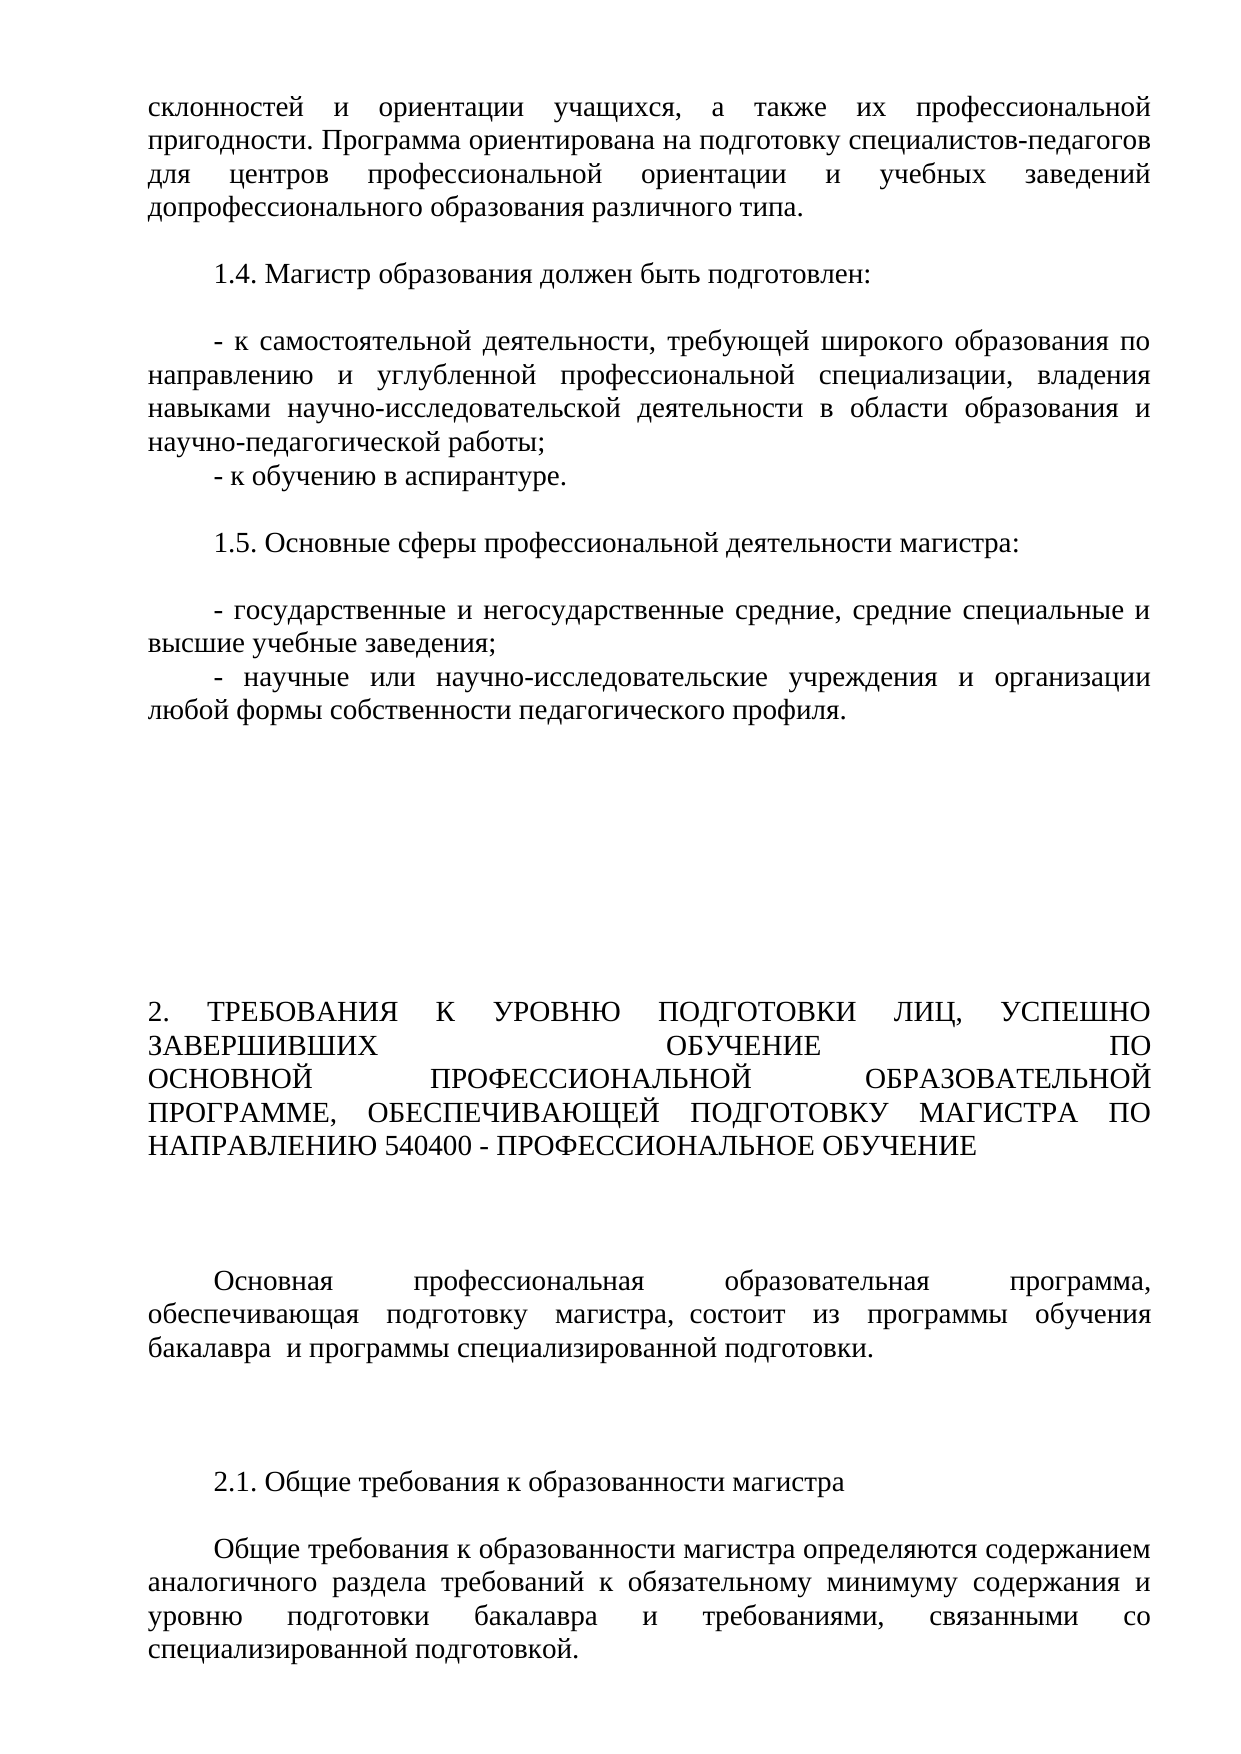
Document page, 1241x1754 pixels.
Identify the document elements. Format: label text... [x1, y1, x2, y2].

text Основная профессиональная образовательная программа, обеспечивающая подготовку магистра, состоит из программы обучения бакалавра и программы специализированной подготовки. [148, 1263, 1152, 1363]
text - государственные и негосударственные средние, средние специальные и высшие учебные заведения; [148, 592, 1152, 659]
text Общие требования к образованности магистра определяются содержанием аналогичного раздела требований к обязательному минимуму содержания и уровню подготовки бакалавра и требованиями, связанными со специализированной подготовкой. [148, 1531, 1152, 1665]
text - научные или научно-исследовательские учреждения и организации любой формы собственности педагогического профиля. [148, 659, 1152, 726]
text 1.5. Основные сферы профессиональной деятельности магистра: [148, 525, 1152, 558]
text 1.4. Магистр образования должен быть подготовлен: [148, 256, 1152, 290]
text 2.1. Общие требования к образованности магистра [148, 1464, 1152, 1497]
text 2. ТРЕБОВАНИЯ К УРОВНЮ ПОДГОТОВКИ ЛИЦ, УСПЕШНО ЗАВЕРШИВШИХ ОБУЧЕНИЕ ПО ОСНОВНОЙ ПРОФЕССИОНАЛЬНОЙ ОБРАЗОВАТЕЛЬНОЙ ПРОГРАММЕ, ОБЕСПЕЧИВАЮЩЕЙ ПОДГОТОВКУ МАГИСТРА ПО НАПРАВЛЕНИЮ 540400 - ПРОФЕССИОНАЛЬНОЕ ОБУЧЕНИЕ [148, 994, 1152, 1162]
text - к обучению в аспирантуре. [148, 458, 1152, 491]
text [148, 89, 1152, 223]
text - к самостоятельной деятельности, требующей широкого образования по направлению и углубленной профессиональной специализации, владения навыками научно-исследовательской деятельности в области образования и научно-педагогической работы; [148, 323, 1152, 458]
